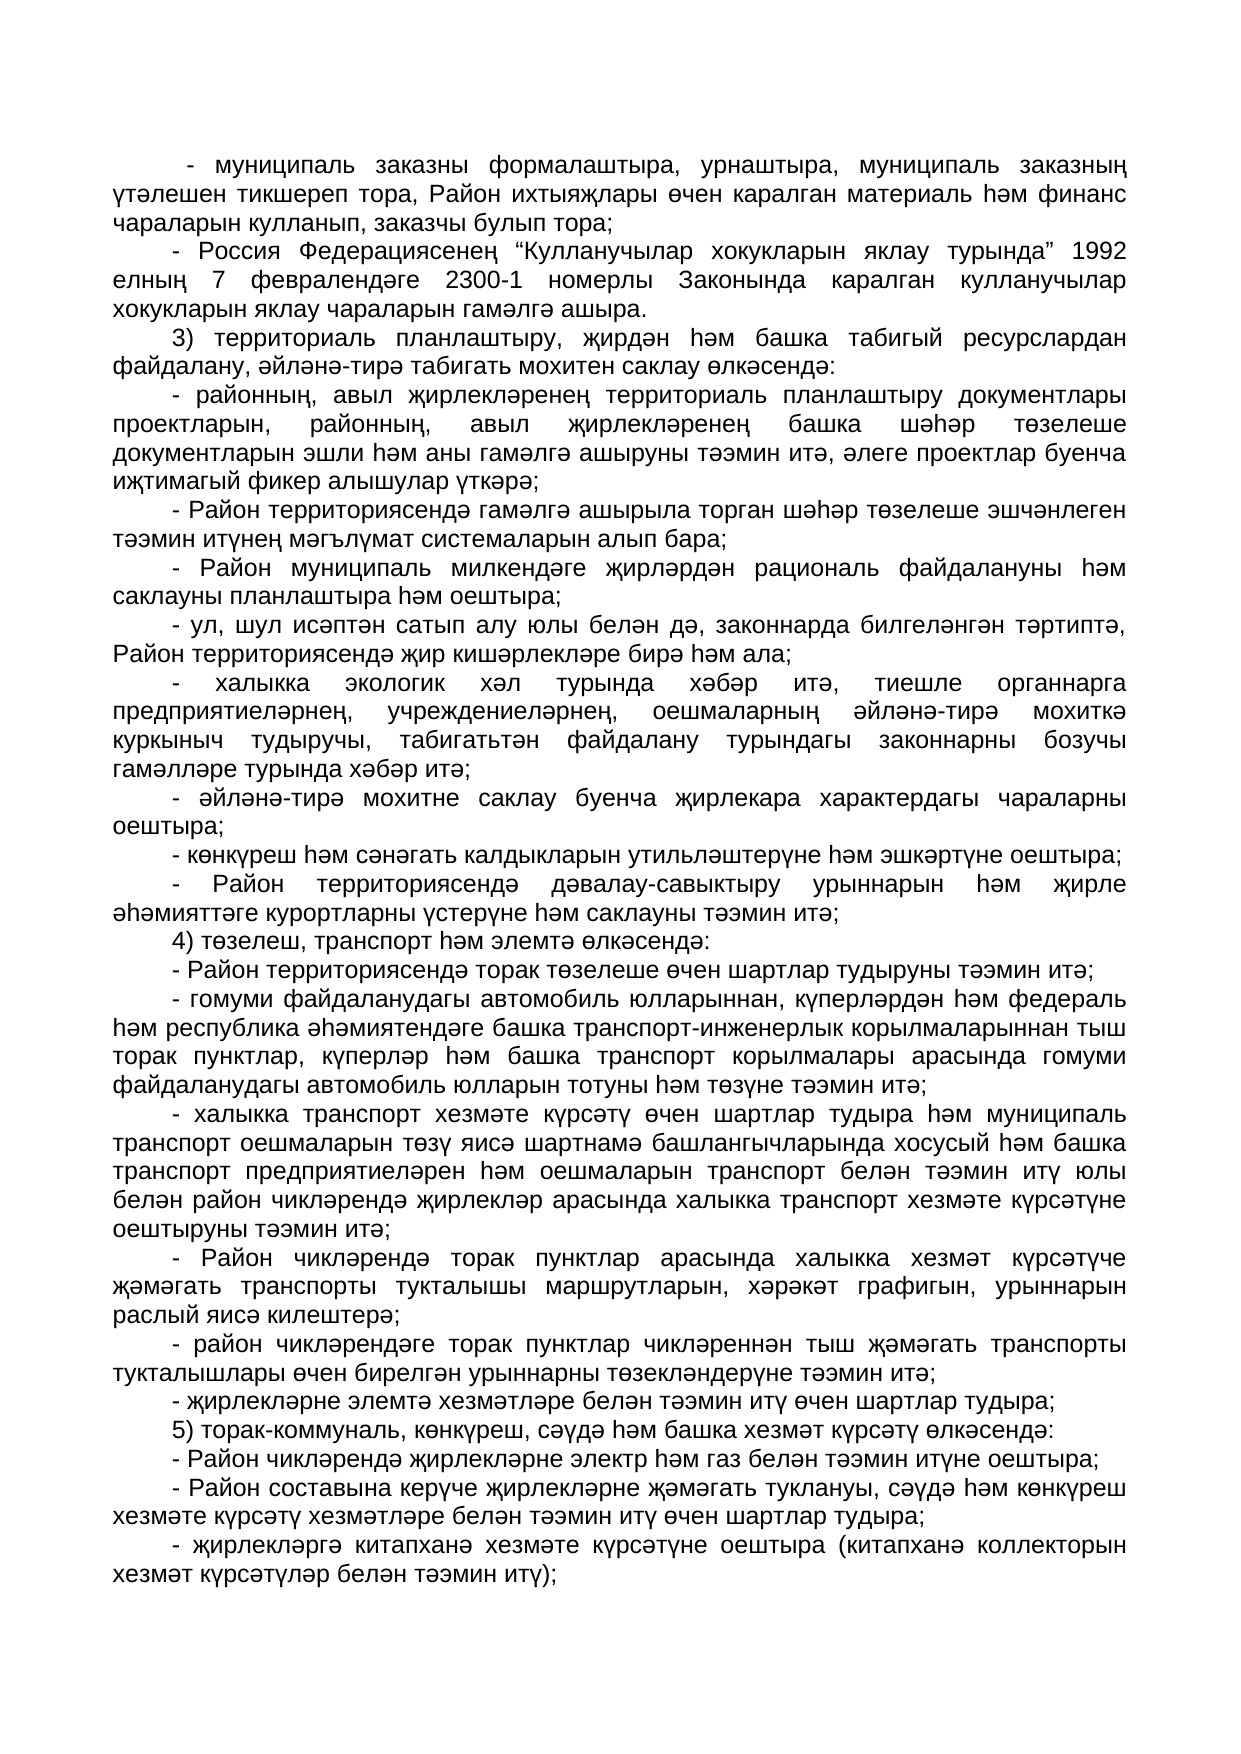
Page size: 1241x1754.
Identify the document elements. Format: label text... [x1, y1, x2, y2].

text - районның, авыл җирлекләренең территориаль планлаштыру документлары проектларын, районның, авыл җирлекләренең башка шәһәр төзелеше документларын эшли һәм аны гамәлгә ашыруны тәэмин итә, әлеге проектлар буенча иҗтимагый фикер алышулар үткәрә; [112, 380, 1128, 495]
text - Район чикләрендә җирлекләрне электр һәм газ белән тәэмин итүне оештыра; [112, 1444, 1128, 1472]
text - җирлекләргә китапханә хезмәте күрсәтүне оештыра (китапханә коллекторын хезмәт күрсәтүләр белән тәэмин итү); [112, 1530, 1128, 1587]
text - Район территориясендә гамәлгә ашырыла торган шәһәр төзелеше эшчәнлеген тәэмин итүнең мәгълүмат системаларын алып бара; [112, 495, 1128, 552]
text - Район территориясендә дәвалау-савыктыру урыннарын һәм җирле әһәмияттәге курортларны үстерүне һәм саклауны тәэмин итә; [112, 869, 1128, 926]
text 3) территориаль планлаштыру, җирдән һәм башка табигый ресурслардан файдалану, әйләнә-тирә табигать мохитен саклау өлкәсендә: [112, 322, 1128, 380]
text - әйләнә-тирә мохитне саклау буенча җирлекара характердагы чараларны оештыра; [112, 782, 1128, 840]
text - ул, шул исәптән сатып алу юлы белән дә, законнарда билгеләнгән тәртиптә, Район территориясендә җир кишәрлекләре бирә һәм ала; [112, 610, 1128, 667]
text 4) төзелеш, транспорт һәм элемтә өлкәсендә: [112, 926, 1128, 955]
text - Россия Федерациясенең “Кулланучылар хокукларын яклау турында” 1992 елның 7 февралендәге 2300-1 номерлы Законында каралган кулланучылар хокукларын яклау чараларын гамәлгә ашыра. [112, 236, 1128, 322]
text - муниципаль заказны формалаштыра, урнаштыра, муниципаль заказның үтәлешен тикшереп тора, Район ихтыяҗлары өчен каралган материаль һәм финанс чараларын кулланып, заказчы булып тора; [112, 150, 1128, 236]
text 5) торак-коммуналь, көнкүреш, сәүдә һәм башка хезмәт күрсәтү өлкәсендә: [112, 1415, 1128, 1444]
text - Район составына керүче җирлекләрне җәмәгать туклануы, сәүдә һәм көнкүреш хезмәте күрсәтү хезмәтләре белән тәэмин итү өчен шартлар тудыра; [112, 1472, 1128, 1530]
text - гомуми файдаланудагы автомобиль юлларыннан, күперләрдән һәм федераль һәм республика әһәмиятендәге башка транспорт-инженерлык корылмаларыннан тыш торак пунктлар, күперләр һәм башка транспорт корылмалары арасында гомуми файдаланудагы автомобиль юлларын тотуны һәм төзүне тәэмин итә; [112, 984, 1128, 1099]
text - халыкка транспорт хезмәте күрсәтү өчен шартлар тудыра һәм муниципаль транспорт оешмаларын төзү яисә шартнамә башлангычларында хосусый һәм башка транспорт предприятиеләрен һәм оешмаларын транспорт белән тәэмин итү юлы белән район чикләрендә җирлекләр арасында халыкка транспорт хезмәте күрсәтүне оештыруны тәэмин итә; [112, 1099, 1128, 1242]
text - көнкүреш һәм сәнәгать калдыкларын утильләштерүне һәм эшкәртүне оештыра; [112, 840, 1128, 869]
text - халыкка экологик хәл турында хәбәр итә, тиешле органнарга предприятиеләрнең, учреждениеләрнең, оешмаларның әйләнә-тирә мохиткә куркыныч тудыручы, табигатьтән файдалану турындагы законнарны бозучы гамәлләре турында хәбәр итә; [112, 667, 1128, 782]
text - Район муниципаль милкендәге җирләрдән рациональ файдалануны һәм саклауны планлаштыра һәм оештыра; [112, 552, 1128, 610]
text - Район территориясендә торак төзелеше өчен шартлар тудыруны тәэмин итә; [112, 955, 1128, 984]
text - җирлекләрне элемтә хезмәтләре белән тәэмин итү өчен шартлар тудыра; [112, 1386, 1128, 1415]
text - район чикләрендәге торак пунктлар чикләреннән тыш җәмәгать транспорты тукталышлары өчен бирелгән урыннарны төзекләндерүне тәэмин итә; [112, 1329, 1128, 1386]
text - Район чикләрендә торак пунктлар арасында халыкка хезмәт күрсәтүче җәмәгать транспорты тукталышы маршрутларын, хәрәкәт графигын, урыннарын раслый яисә килештерә; [112, 1242, 1128, 1329]
